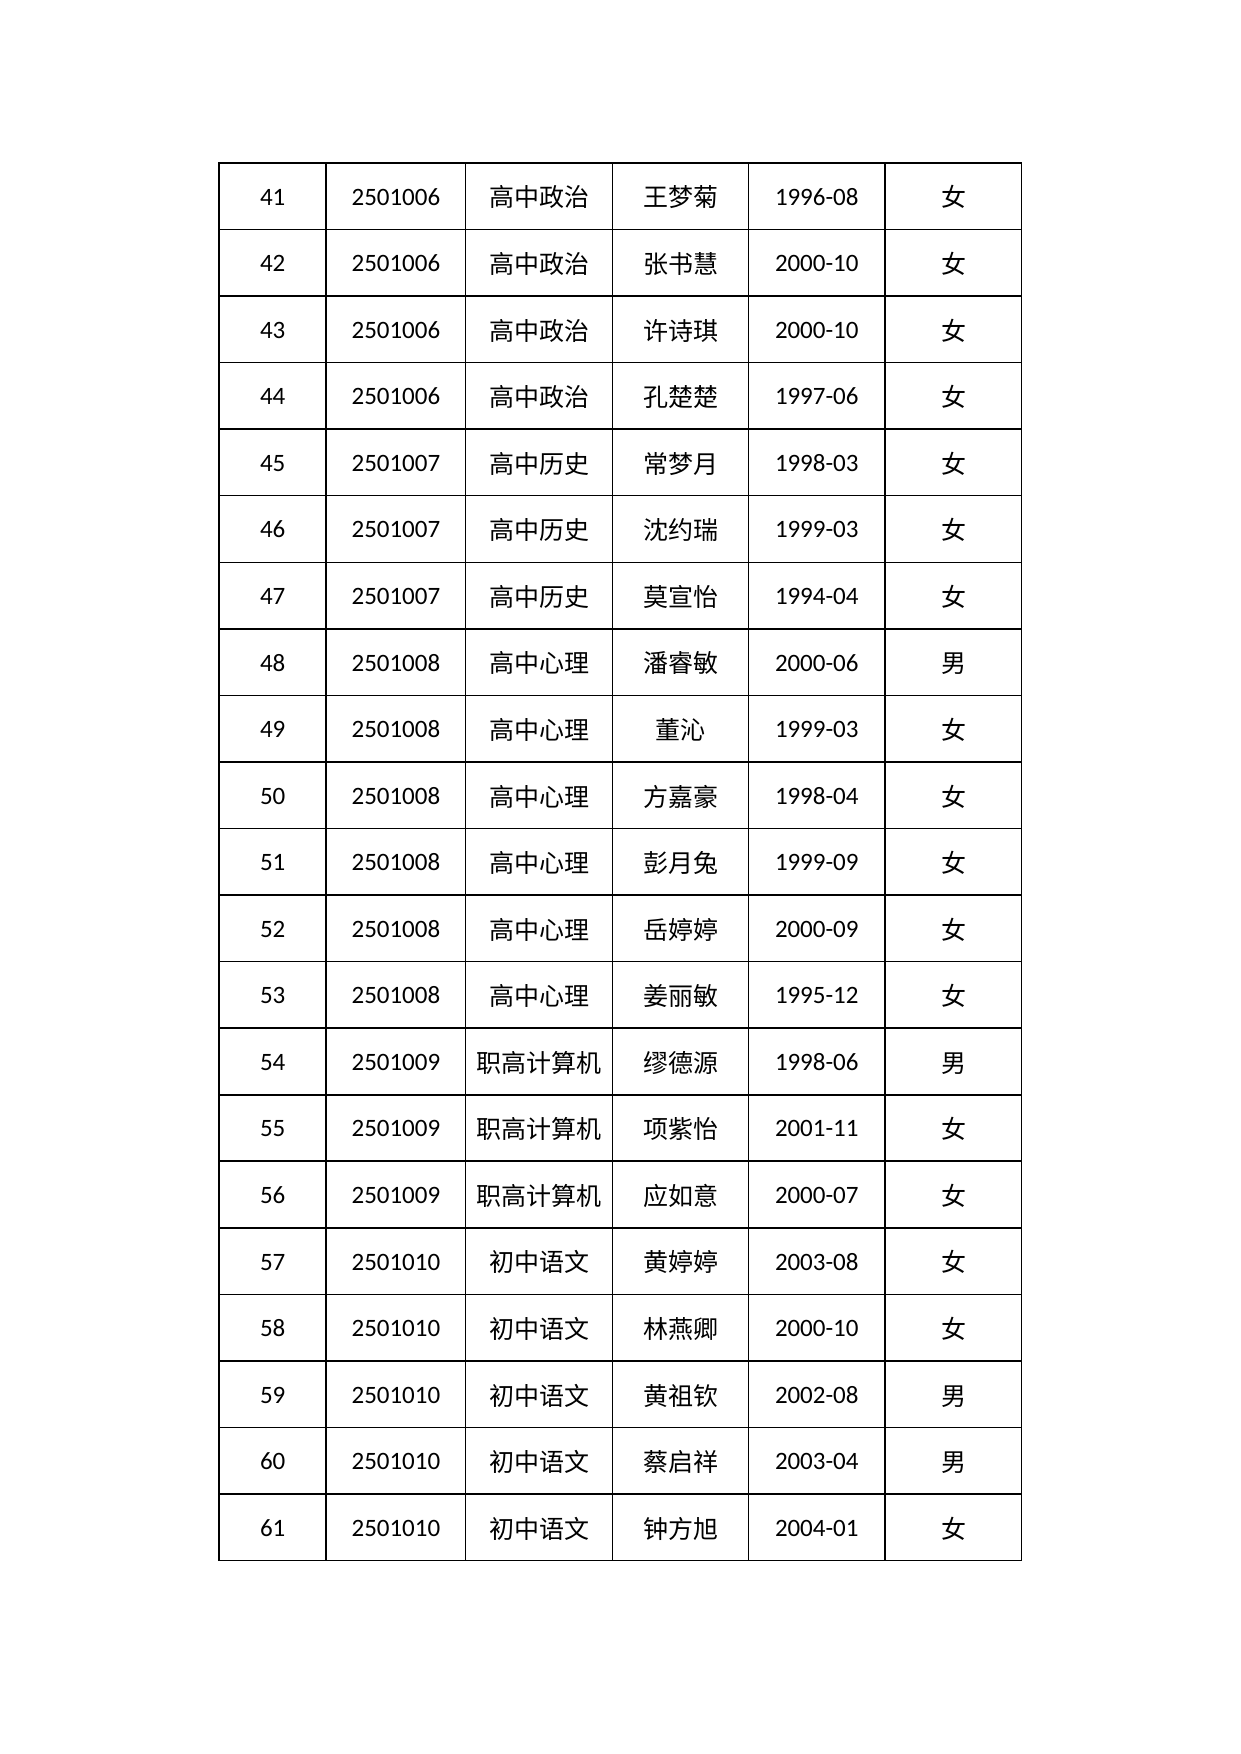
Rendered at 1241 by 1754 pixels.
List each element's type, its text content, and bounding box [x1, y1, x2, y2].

table_cell 女 [886, 696, 1021, 761]
table_cell 姜丽敏 [613, 962, 748, 1027]
table_cell 孔楚楚 [613, 363, 748, 428]
table_cell 42 [220, 230, 325, 295]
table_cell 男 [886, 630, 1021, 694]
table_cell 岳婷婷 [613, 896, 748, 961]
table_cell 52 [220, 896, 325, 961]
table_cell 53 [220, 962, 325, 1027]
table_cell 60 [220, 1428, 325, 1493]
table_cell 2501006 [327, 230, 465, 295]
table_cell 2501008 [327, 696, 465, 761]
table_cell 2501008 [327, 763, 465, 828]
table_cell 女 [886, 829, 1021, 894]
table_cell 女 [886, 896, 1021, 961]
table_cell 58 [220, 1295, 325, 1360]
table_cell 47 [220, 563, 325, 628]
table_cell 1999-03 [749, 696, 884, 761]
table_cell 1994-04 [749, 563, 884, 628]
table_cell 44 [220, 363, 325, 428]
table_cell 2501007 [327, 563, 465, 628]
table_cell 女 [886, 496, 1021, 561]
table_cell 2501009 [327, 1096, 465, 1160]
table_cell 41 [220, 164, 325, 228]
table_cell 职高计算机 [466, 1162, 612, 1227]
table_cell 1996-08 [749, 164, 884, 228]
table_cell 男 [886, 1362, 1021, 1427]
table_cell 2000-07 [749, 1162, 884, 1227]
table_cell 林燕卿 [613, 1295, 748, 1360]
table_cell 项紫怡 [613, 1096, 748, 1160]
table_cell 女 [886, 1162, 1021, 1227]
table_cell 2501007 [327, 496, 465, 561]
table_cell 女 [886, 1295, 1021, 1360]
table_cell 初中语文 [466, 1362, 612, 1427]
table_cell 常梦月 [613, 430, 748, 495]
table_cell 61 [220, 1495, 325, 1560]
table_cell 1998-04 [749, 763, 884, 828]
table_cell 2501008 [327, 896, 465, 961]
table_cell 王梦菊 [613, 164, 748, 228]
table_cell 女 [886, 563, 1021, 628]
table_cell 高中政治 [466, 363, 612, 428]
table_cell 黄婷婷 [613, 1229, 748, 1293]
table_cell 2501007 [327, 430, 465, 495]
table_cell 初中语文 [466, 1428, 612, 1493]
table_cell 女 [886, 164, 1021, 228]
table_cell 职高计算机 [466, 1096, 612, 1160]
table_cell 女 [886, 1495, 1021, 1560]
table_cell 高中政治 [466, 230, 612, 295]
table_cell 应如意 [613, 1162, 748, 1227]
table_cell 2002-08 [749, 1362, 884, 1427]
table_cell 2501010 [327, 1362, 465, 1427]
table_cell 高中历史 [466, 430, 612, 495]
table_cell 2501006 [327, 363, 465, 428]
table_cell 潘睿敏 [613, 630, 748, 694]
table_cell 54 [220, 1029, 325, 1094]
table_cell 2501009 [327, 1029, 465, 1094]
table_cell 55 [220, 1096, 325, 1160]
table_cell 职高计算机 [466, 1029, 612, 1094]
table_cell 2000-10 [749, 1295, 884, 1360]
table_cell 缪德源 [613, 1029, 748, 1094]
table_cell 2501008 [327, 962, 465, 1027]
table_cell 48 [220, 630, 325, 694]
table_cell 高中心理 [466, 696, 612, 761]
table_cell 高中政治 [466, 164, 612, 228]
table_cell 2000-10 [749, 230, 884, 295]
table_cell 1999-09 [749, 829, 884, 894]
table_cell 45 [220, 430, 325, 495]
table_cell 1999-03 [749, 496, 884, 561]
table_cell 沈约瑞 [613, 496, 748, 561]
table_cell 43 [220, 297, 325, 362]
table_cell 女 [886, 1229, 1021, 1293]
table_cell 女 [886, 297, 1021, 362]
table_cell 2501010 [327, 1229, 465, 1293]
table_cell 钟方旭 [613, 1495, 748, 1560]
table_cell 50 [220, 763, 325, 828]
table_cell 初中语文 [466, 1295, 612, 1360]
table_cell 高中心理 [466, 962, 612, 1027]
table_cell 蔡启祥 [613, 1428, 748, 1493]
table_cell 2501006 [327, 297, 465, 362]
table_cell 2003-04 [749, 1428, 884, 1493]
table_cell 高中心理 [466, 630, 612, 694]
table_cell 46 [220, 496, 325, 561]
table_cell 高中政治 [466, 297, 612, 362]
table_cell 2000-06 [749, 630, 884, 694]
table_cell 高中历史 [466, 496, 612, 561]
table_cell 女 [886, 230, 1021, 295]
table_cell 黄祖钦 [613, 1362, 748, 1427]
table_cell 董沁 [613, 696, 748, 761]
table_cell 2501009 [327, 1162, 465, 1227]
table_cell 2501010 [327, 1495, 465, 1560]
table_cell 2001-11 [749, 1096, 884, 1160]
table_cell 高中心理 [466, 763, 612, 828]
table_cell 彭月兔 [613, 829, 748, 894]
table_cell 高中历史 [466, 563, 612, 628]
table_cell 女 [886, 962, 1021, 1027]
table_cell 女 [886, 1096, 1021, 1160]
table_cell 2501008 [327, 630, 465, 694]
table_cell 57 [220, 1229, 325, 1293]
table_cell 2501010 [327, 1428, 465, 1493]
table_cell 方嘉豪 [613, 763, 748, 828]
table_cell 初中语文 [466, 1495, 612, 1560]
table_cell 2501008 [327, 829, 465, 894]
table_cell 56 [220, 1162, 325, 1227]
table_cell 高中心理 [466, 829, 612, 894]
table_cell 1995-12 [749, 962, 884, 1027]
table_cell 女 [886, 430, 1021, 495]
table_cell 男 [886, 1029, 1021, 1094]
table_cell 男 [886, 1428, 1021, 1493]
table_cell 2004-01 [749, 1495, 884, 1560]
table_cell 2000-09 [749, 896, 884, 961]
table_cell 2501006 [327, 164, 465, 228]
table_cell 女 [886, 763, 1021, 828]
table_cell 1997-06 [749, 363, 884, 428]
table_cell 高中心理 [466, 896, 612, 961]
table_cell 59 [220, 1362, 325, 1427]
table_cell 初中语文 [466, 1229, 612, 1293]
table_cell 许诗琪 [613, 297, 748, 362]
table_cell 1998-06 [749, 1029, 884, 1094]
table_cell 2003-08 [749, 1229, 884, 1293]
table_cell 2000-10 [749, 297, 884, 362]
table_cell 2501010 [327, 1295, 465, 1360]
table_cell 51 [220, 829, 325, 894]
table_cell 女 [886, 363, 1021, 428]
table_cell 莫宣怡 [613, 563, 748, 628]
table_cell 49 [220, 696, 325, 761]
table_cell 张书慧 [613, 230, 748, 295]
table_cell 1998-03 [749, 430, 884, 495]
